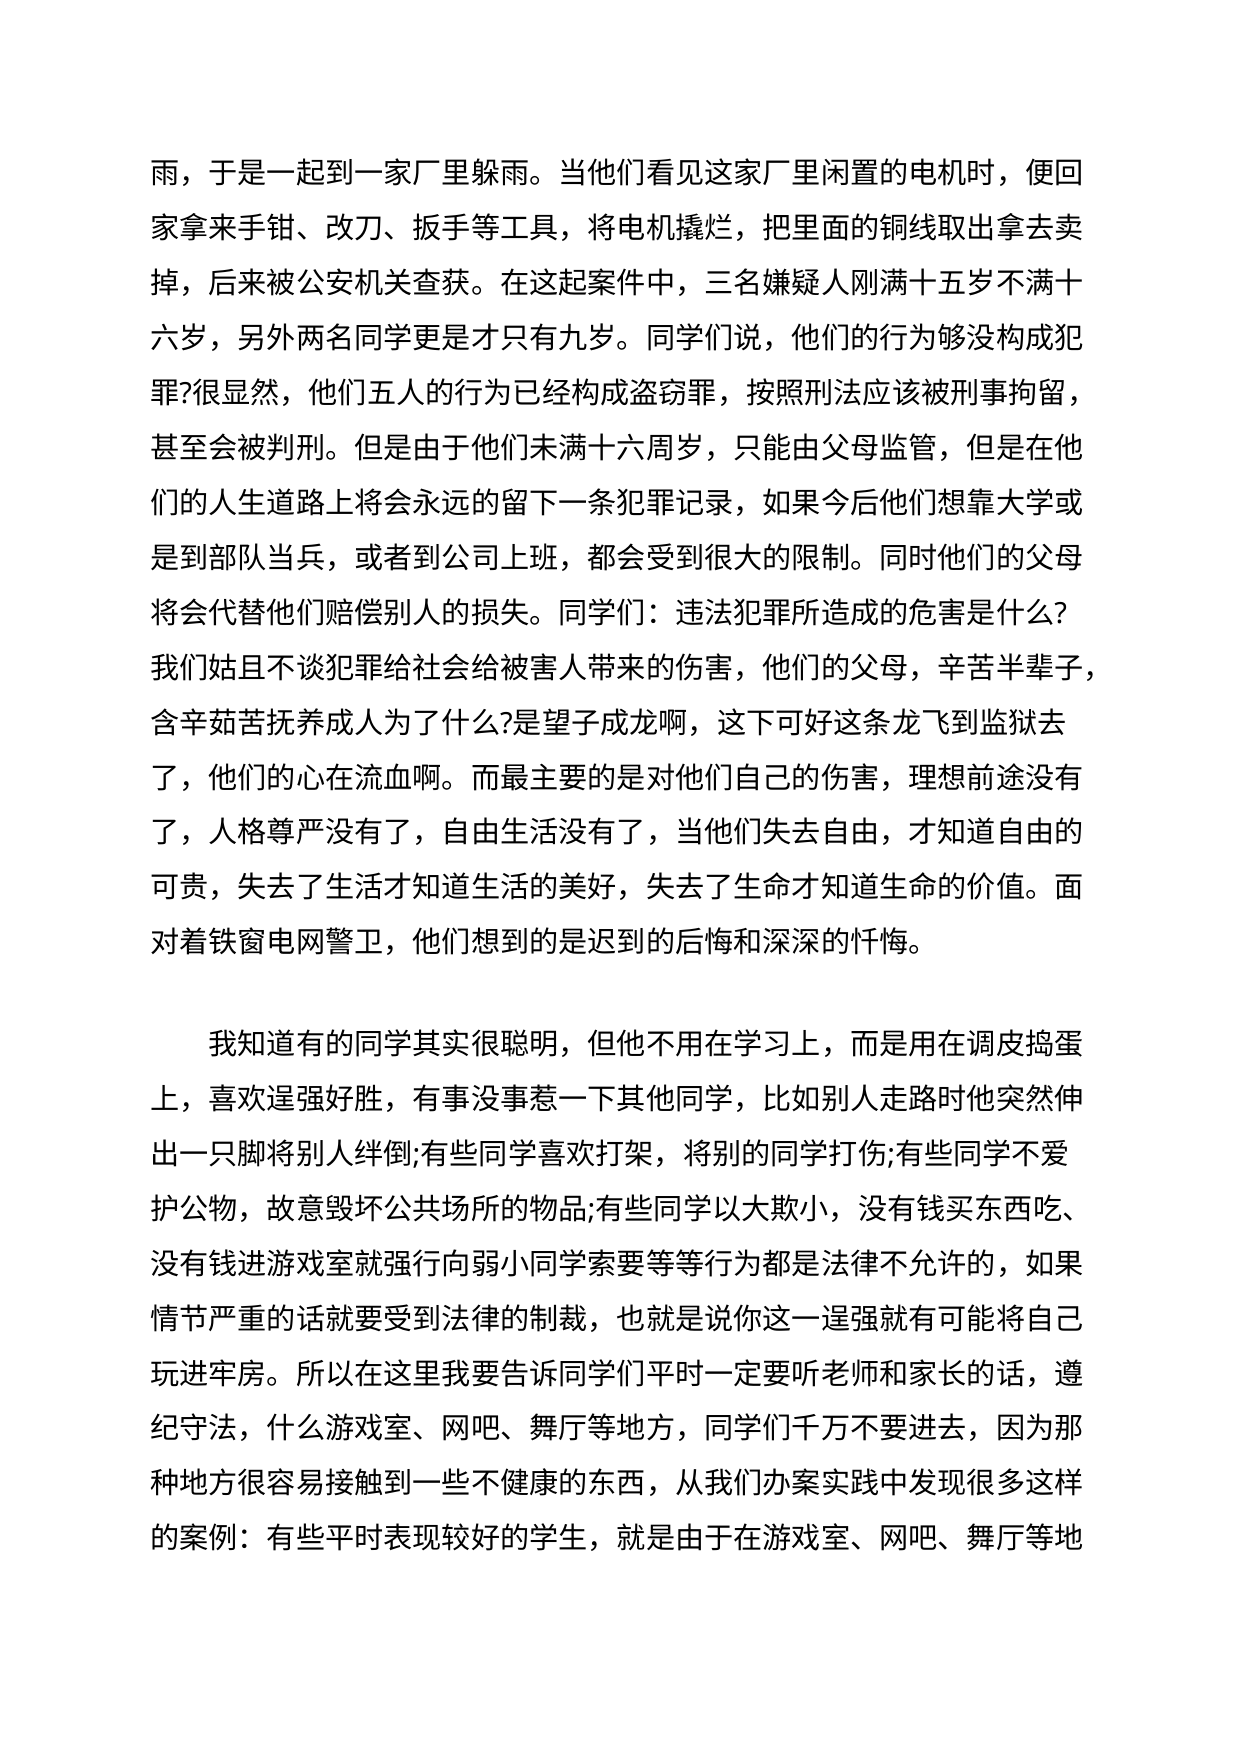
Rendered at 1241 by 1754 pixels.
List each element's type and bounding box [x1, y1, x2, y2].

text [150, 150, 1090, 961]
text [150, 1021, 1090, 1557]
